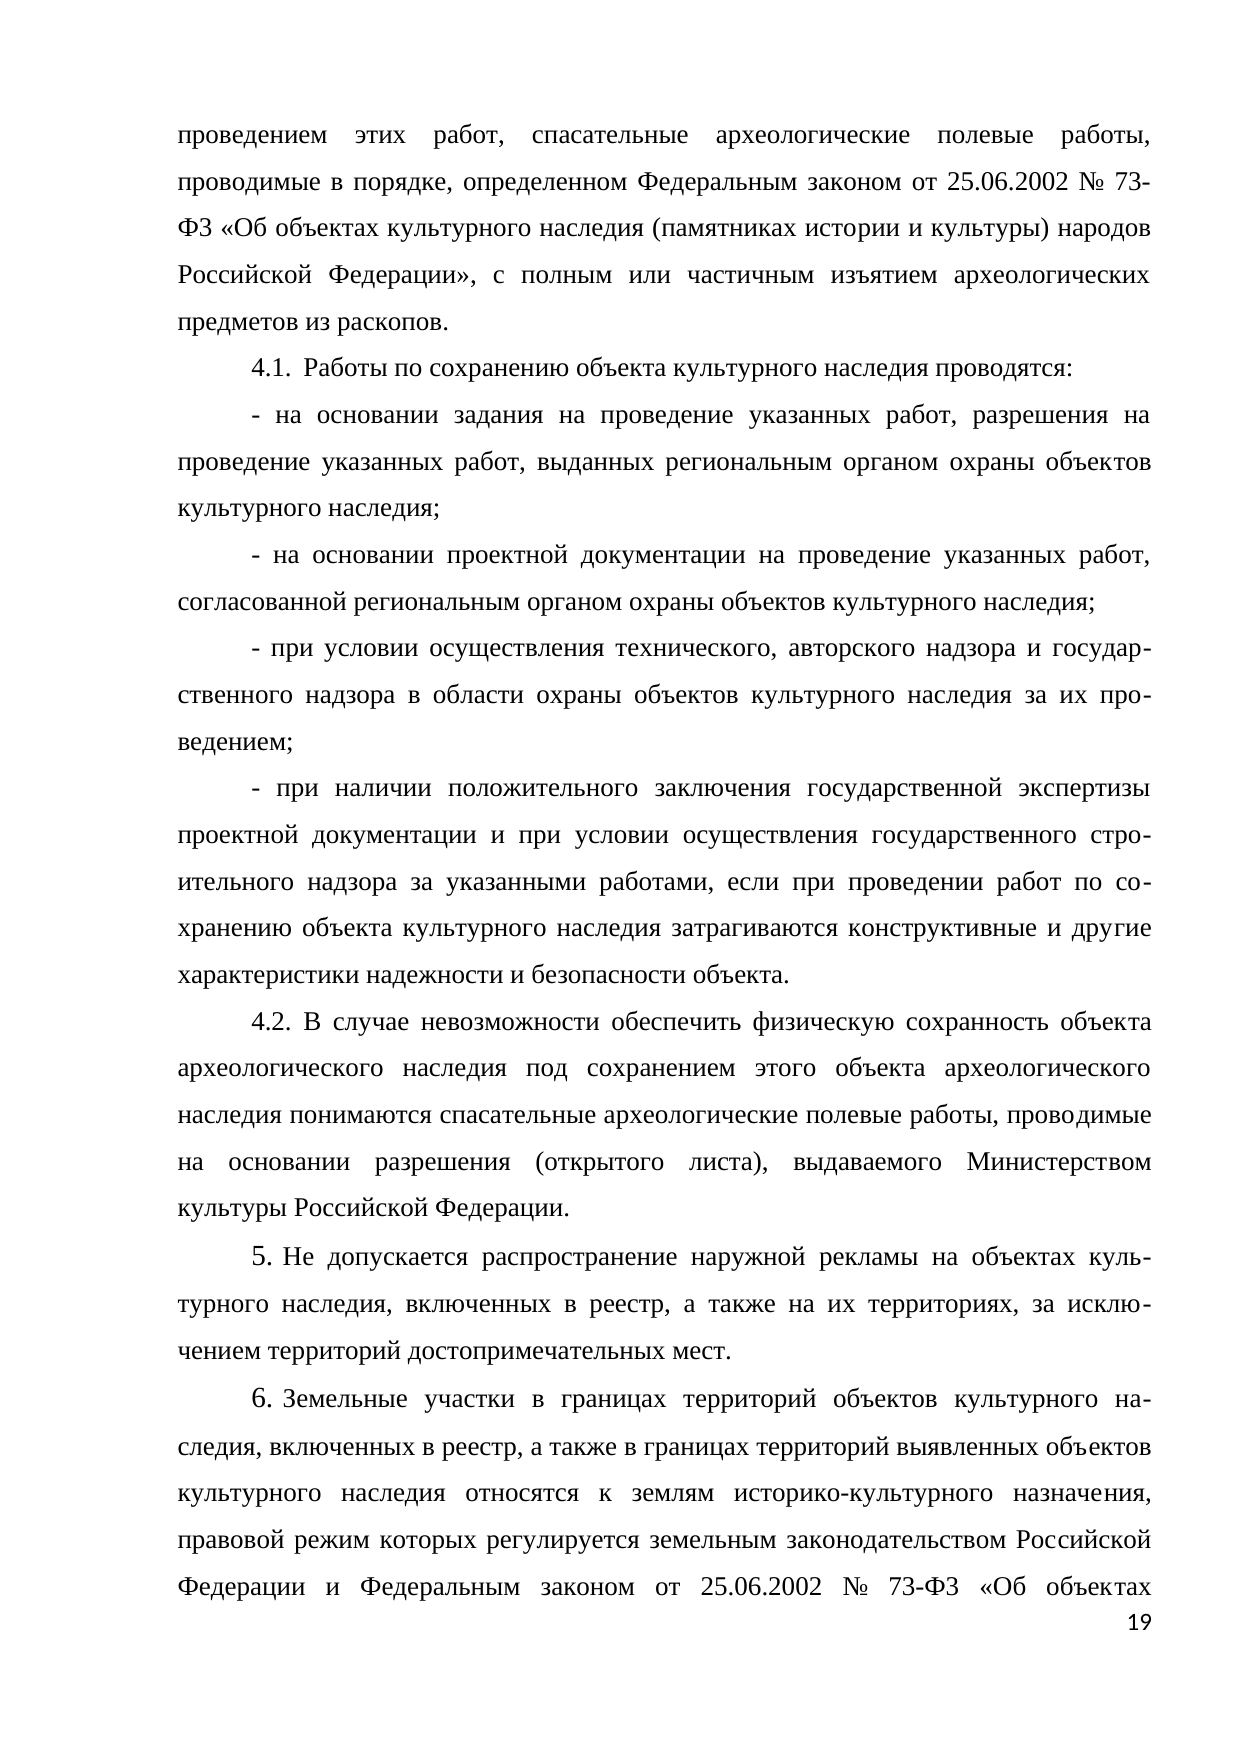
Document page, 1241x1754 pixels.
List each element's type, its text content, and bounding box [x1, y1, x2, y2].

list В случае невозможности обеспечить физическую сохранность объекта археологического наследия под сохранением этого объекта археологического наследия понимаются спасательные археологические полевые работы, проводимые на основании разрешения (открытого листа), выдаваемого Министерством культуры Российской Федерации. [177, 1005, 1152, 1223]
text - на основании проектной документации на проведение указанных работ, согласованной региональным органом охраны объектов культурного наследия; [177, 538, 1152, 616]
list Не допускается распространение наружной рекламы на объектах культурного наследия, включенных в реестр, а также на их территориях, за исключением территорий достопримечательных мест. [177, 1238, 1152, 1365]
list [177, 118, 1152, 336]
text - при условии осуществления технического, авторского надзора и государственного надзора в области охраны объектов культурного наследия за их проведением; [177, 631, 1152, 756]
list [177, 1381, 1152, 1601]
text - на основании задания на проведение указанных работ, разрешения на проведение указанных работ, выданных региональным органом охраны объектов культурного наследия; [177, 398, 1152, 523]
list Работы по сохранению объекта культурного наследия проводятся: [177, 351, 1152, 383]
text - при наличии положительного заключения государственной экспертизы проектной документации и при условии осуществления государственного строительного надзора за указанными работами, если при проведении работ по сохранению объекта культурного наследия затрагиваются конструктивные и другие характеристики надежности и безопасности объекта. [177, 771, 1152, 989]
